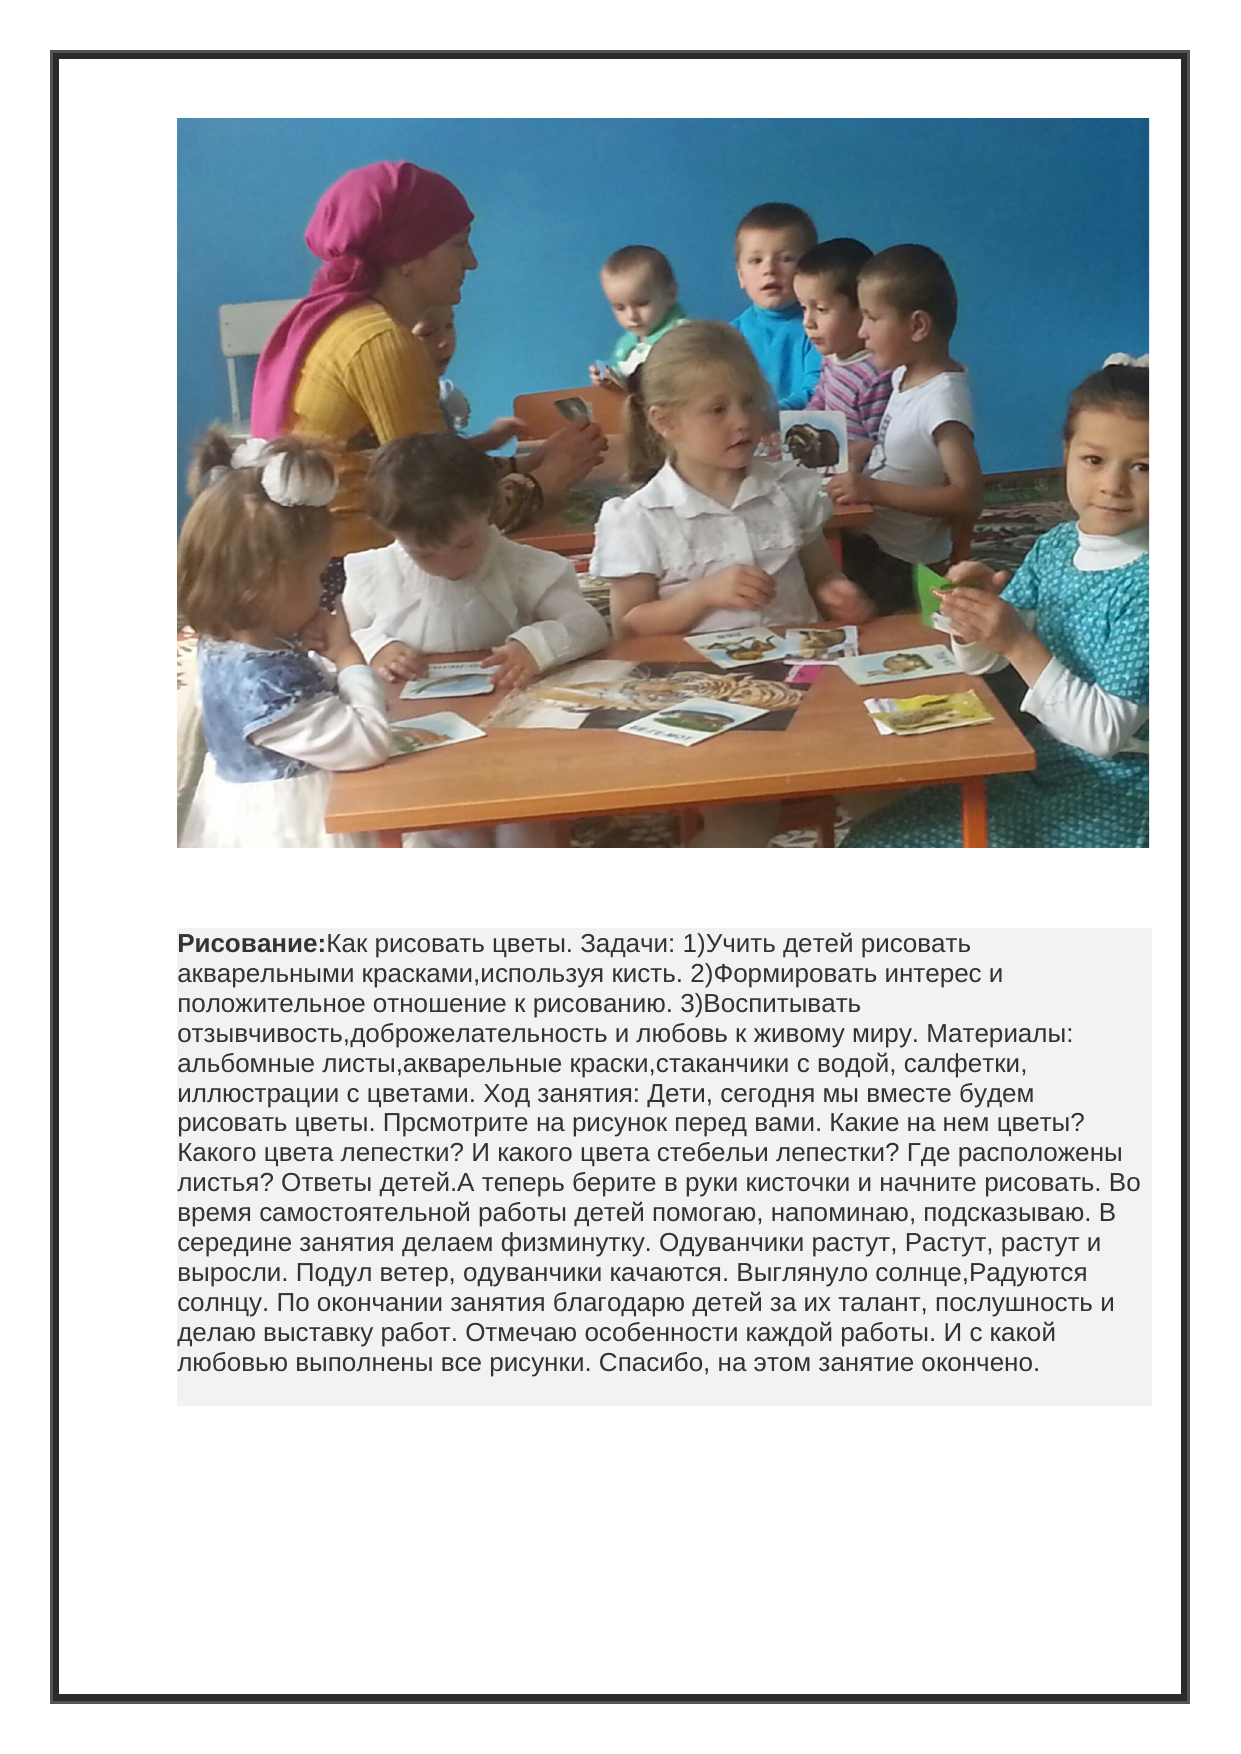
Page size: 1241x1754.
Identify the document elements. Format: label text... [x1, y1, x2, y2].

picture [177, 118, 1150, 848]
text Рисование:Как рисовать цветы. Задачи: 1)Учить детей рисовать акварельными красками,используя кисть. 2)Формировать интерес и положительное отношение к рисованию. 3)Воспитывать отзывчивость,доброжелательность и любовь к живому миру. Материалы: альбомные листы,акварельные краски,стаканчики с водой, салфетки, иллюстрации с цветами. Ход занятия: Дети, сегодня мы вместе будем рисовать цветы. Прсмотрите на рисунок перед вами. Какие на нем цветы? Какого цвета лепестки? И какого цвета стебельи лепестки? Где расположены листья? Ответы детей.А теперь берите в руки кисточки и начните рисовать. Во время самостоятельной работы детей помогаю, напоминаю, подсказываю. В середине занятия делаем физминутку. Одуванчики растут, Растут, растут и выросли. Подул ветер, одуванчики качаются. Выглянуло солнце,Радуются солнцу. По окончании занятия благодарю детей за их талант, послушность и делаю выставку работ. Отмечаю особенности каждой работы. И с какой любовью выполнены все рисунки. Спасибо, на этом занятие окончено. [177, 928, 1152, 1377]
